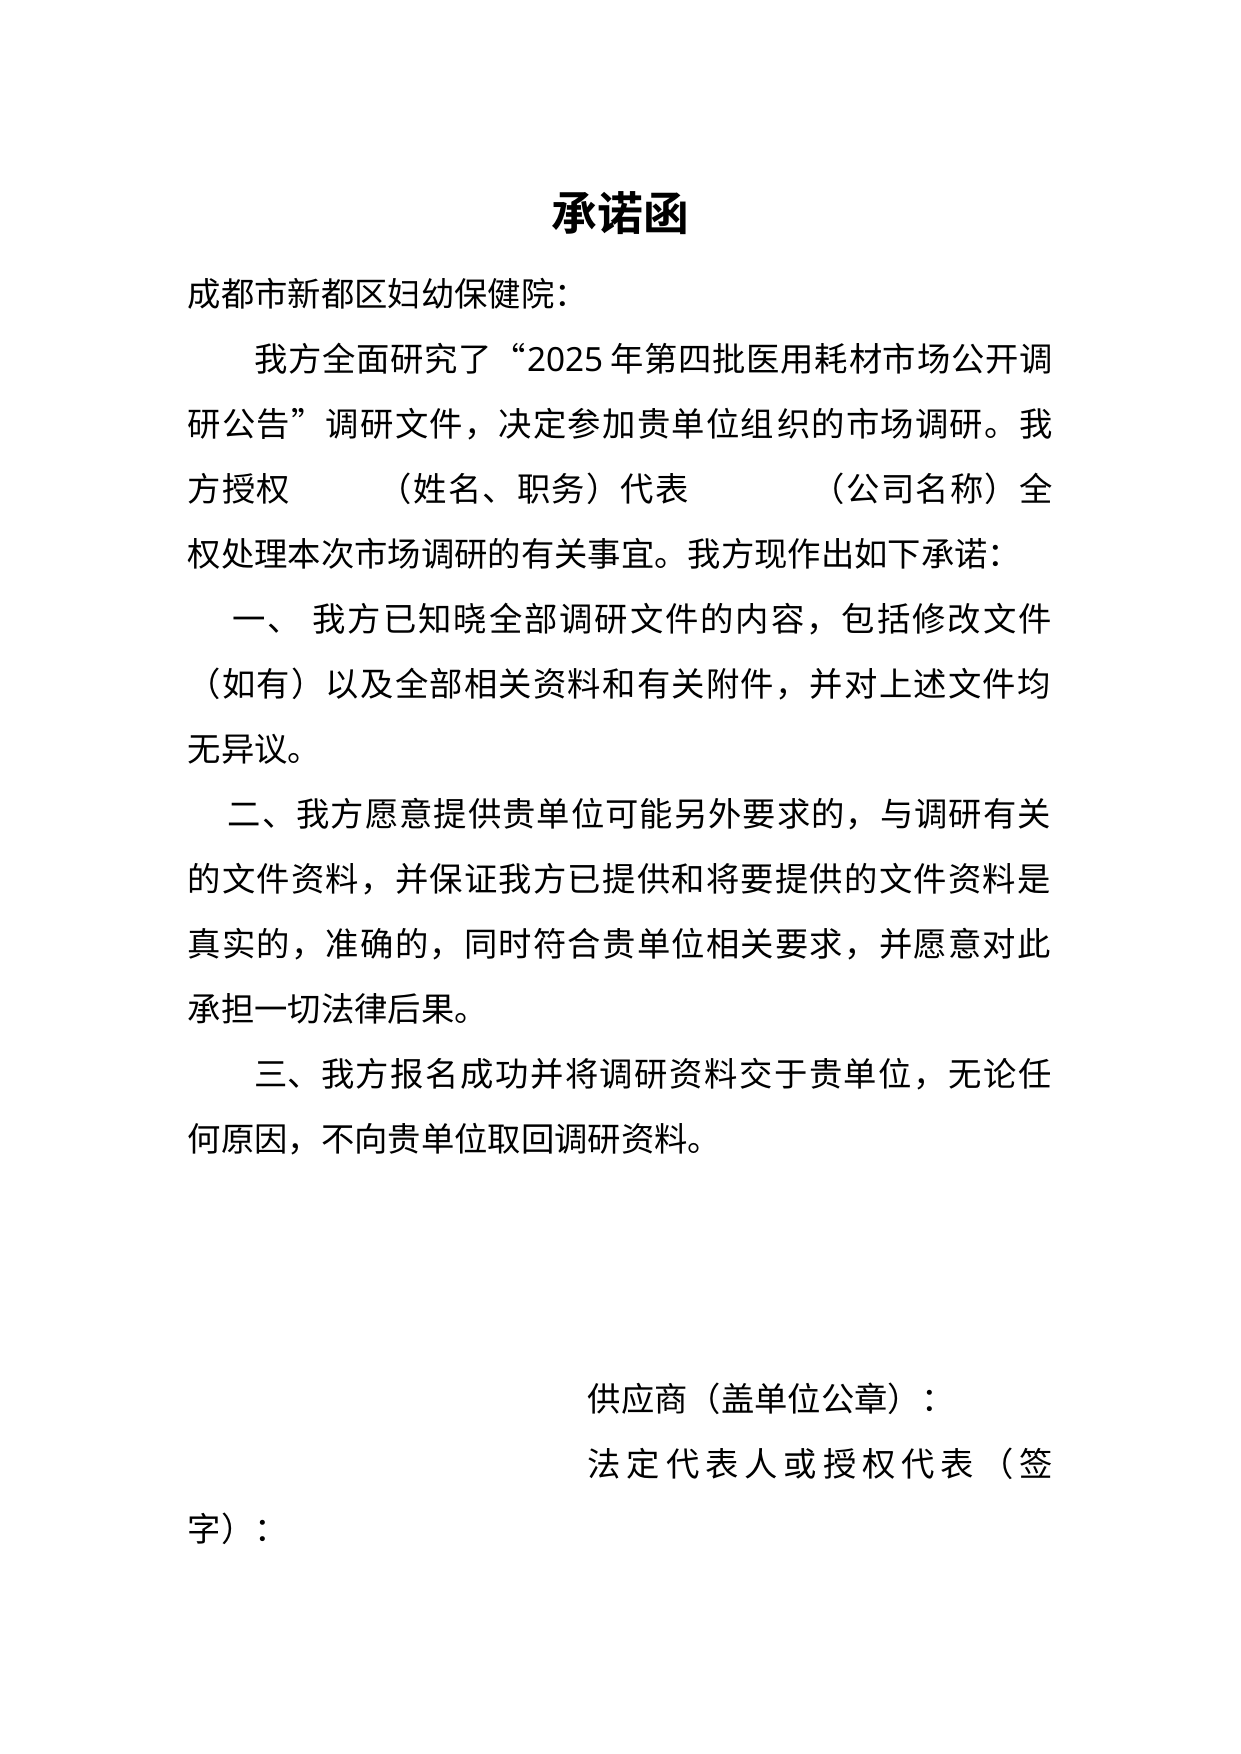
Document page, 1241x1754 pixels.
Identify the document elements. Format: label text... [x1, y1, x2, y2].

text 我方全面研究了“2025年第四批医用耗材市场公开调研公告”调研文件，决定参加贵单位组织的市场调研。我方授权 （姓名、职务）代表 （公司名称）全权处理本次市场调研的有关事宜。我方现作出如下承诺： 一、 我方已知晓全部调研文件的内容，包括修改文件（如有）以及全部相关资料和有关附件，并对上述文件均无异议。 二、我方愿意提供贵单位可能另外要求的，与调研有关的文件资料，并保证我方已提供和将要提供的文件资料是真实的，准确的，同时符合贵单位相关要求，并愿意对此承担一切法律后果。 [187, 324, 1053, 1039]
text 法定代表人或授权代表（签字）： [187, 1429, 1053, 1559]
text 供应商（盖单位公章）： [187, 1364, 1053, 1429]
list 我方报名成功并将调研资料交于贵单位，无论任何原因，不向贵单位取回调研资料。 [187, 1039, 1053, 1169]
text 成都市新都区妇幼保健院： [187, 259, 1053, 324]
text 承诺函 [187, 162, 1053, 259]
